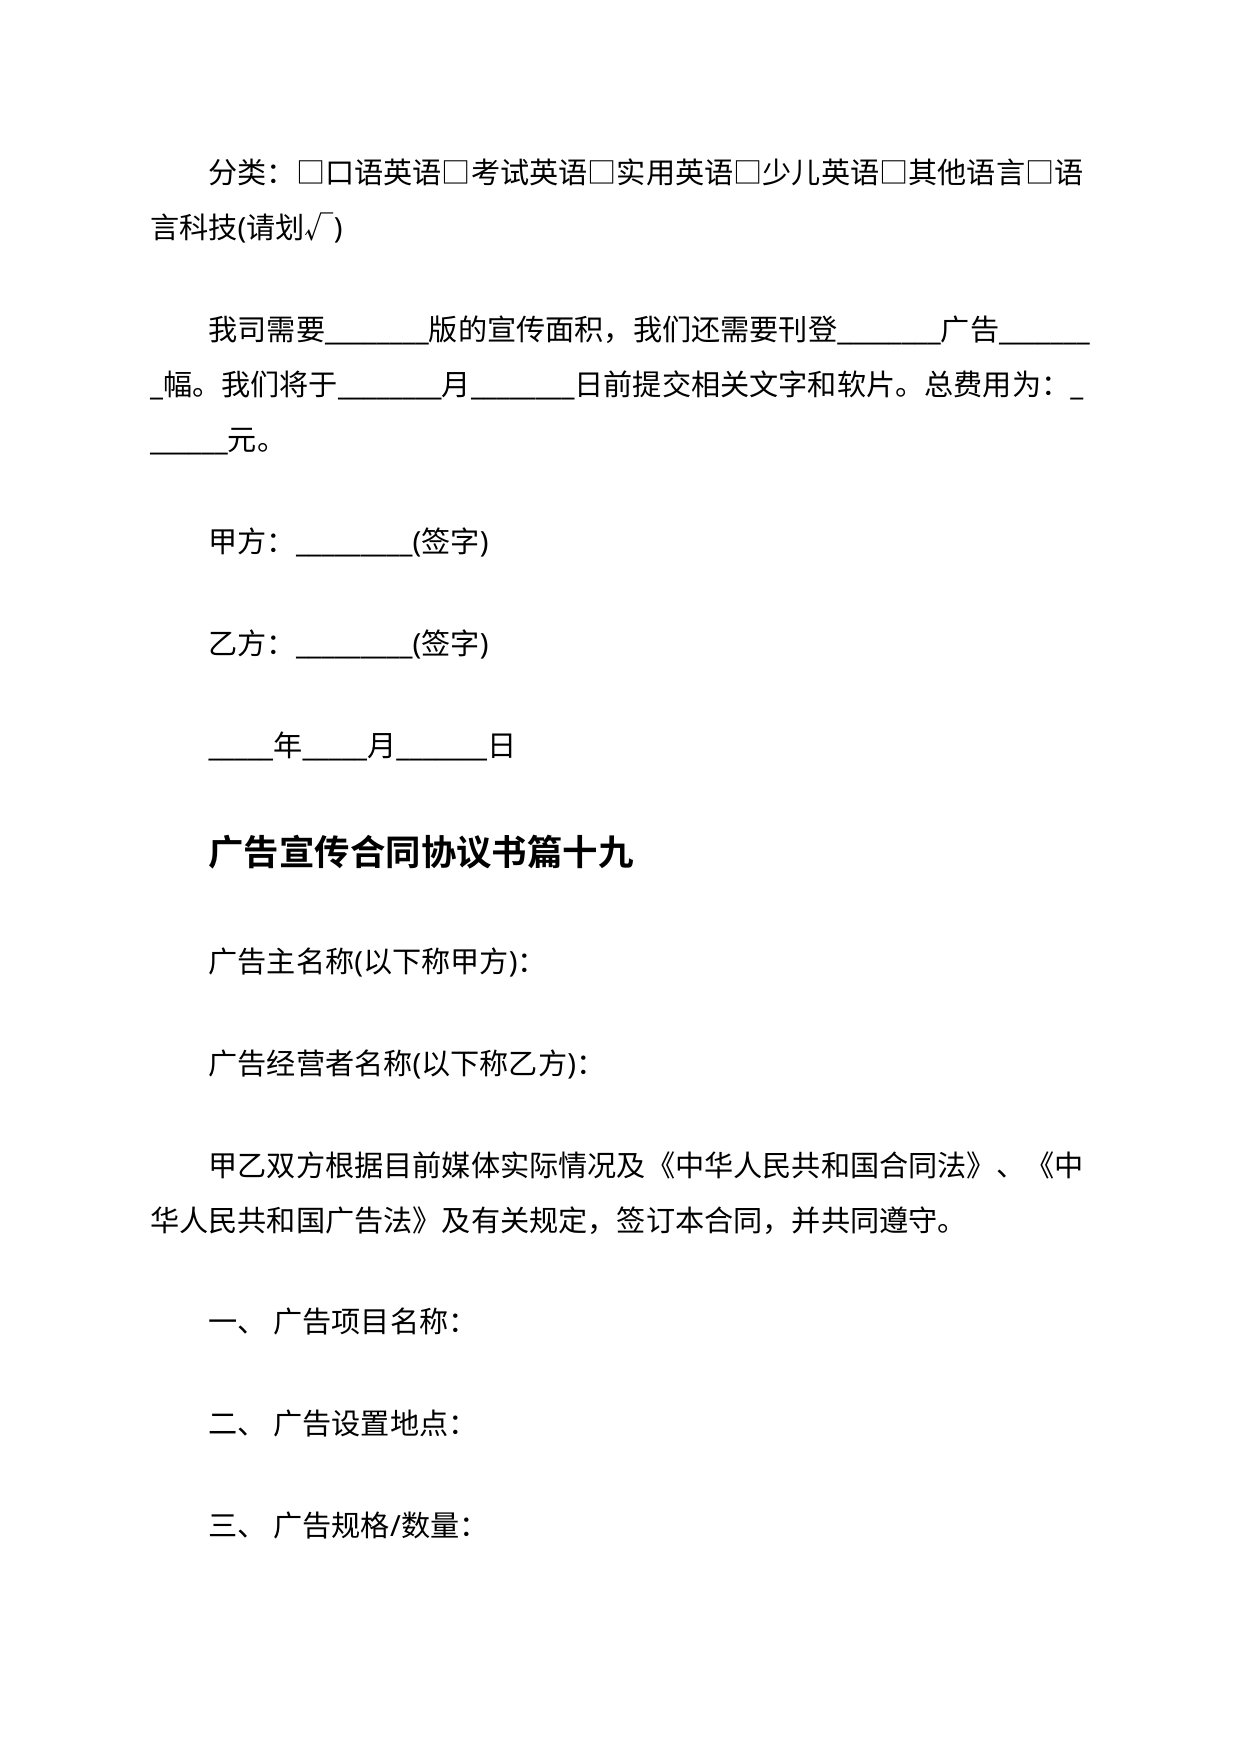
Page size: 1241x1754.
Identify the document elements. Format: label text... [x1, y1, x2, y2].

text 甲乙双方根据目前媒体实际情况及《中华人民共和国合同法》、《中华人民共和国广告法》及有关规定，签订本合同，并共同遵守。 [150, 1142, 1090, 1239]
text 我司需要________版的宣传面积，我们还需要刊登________广告________幅。我们将于________月________日前提交相关文字和软片。总费用为：_______元。 [150, 307, 1090, 459]
text 甲方：_________(签字) [150, 519, 1090, 561]
text 分类：□口语英语□考试英语□实用英语□少儿英语□其他语言□语言科技(请划√) [150, 150, 1090, 247]
text 乙方：_________(签字) [150, 621, 1090, 663]
text 广告主名称(以下称甲方)： [150, 938, 1090, 981]
text _____年_____月_______日 [150, 723, 1090, 765]
text 广告宣传合同协议书篇十九 [150, 825, 1090, 876]
text 广告经营者名称(以下称乙方)： [150, 1040, 1090, 1083]
text 三、 广告规格/数量： [150, 1502, 1090, 1545]
text 一、 广告项目名称： [150, 1299, 1090, 1341]
text 二、 广告设置地点： [150, 1401, 1090, 1443]
